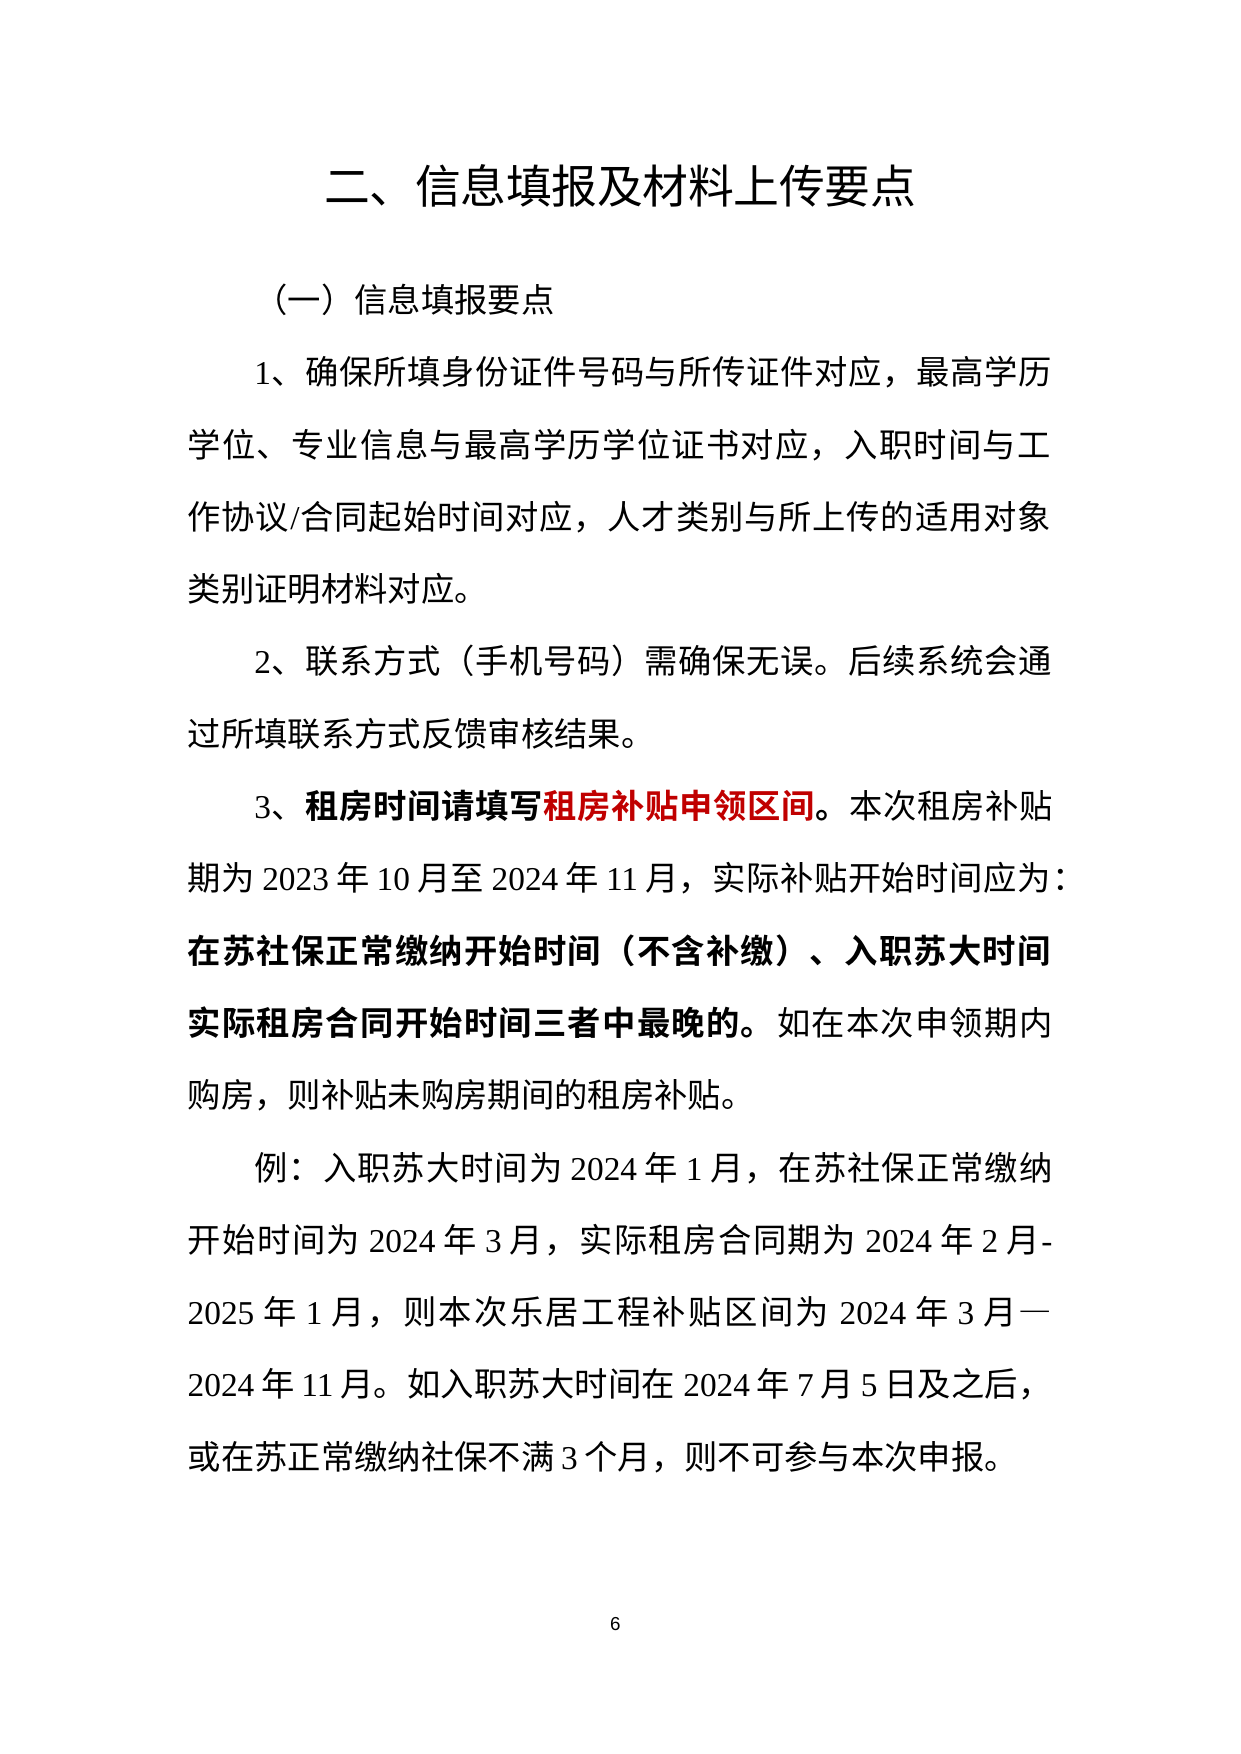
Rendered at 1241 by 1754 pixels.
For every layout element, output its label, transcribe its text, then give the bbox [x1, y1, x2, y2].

text 例：入职苏大时间为2024年1月，在苏社保正常缴纳开始时间为2024年3月，实际租房合同期为2024年2月-2025年1月，则本次乐居工程补贴区间为2024年3月—2024年11月。如入职苏大时间在2024年7月5日及之后，或在苏正常缴纳社保不满3个月，则不可参与本次申报。 [187, 1141, 1053, 1479]
text 3、租房时间请填写租房补贴申领区间。本次租房补贴期为2023年10月至2024年11月，实际补贴开始时间应为：在苏社保正常缴纳开始时间（不含补缴）、入职苏大时间、实际租房合同开始时间三者中最晚的。如在本次申领期内购房，则补贴未购房期间的租房补贴。 [187, 780, 1053, 1117]
list 1、确保所填身份证件号码与所传证件对应，最高学历学位、专业信息与最高学历学位证书对应，入职时间与工作协议/合同起始时间对应，人才类别与所上传的适用对象类别证明材料对应。 [187, 346, 1053, 611]
list （一）信息填报要点 [187, 274, 1053, 322]
list 2、联系方式（手机号码）需确保无误。后续系统会通过所填联系方式反馈审核结果。 [187, 635, 1053, 756]
text 二、信息填报及材料上传要点 [187, 150, 1053, 216]
